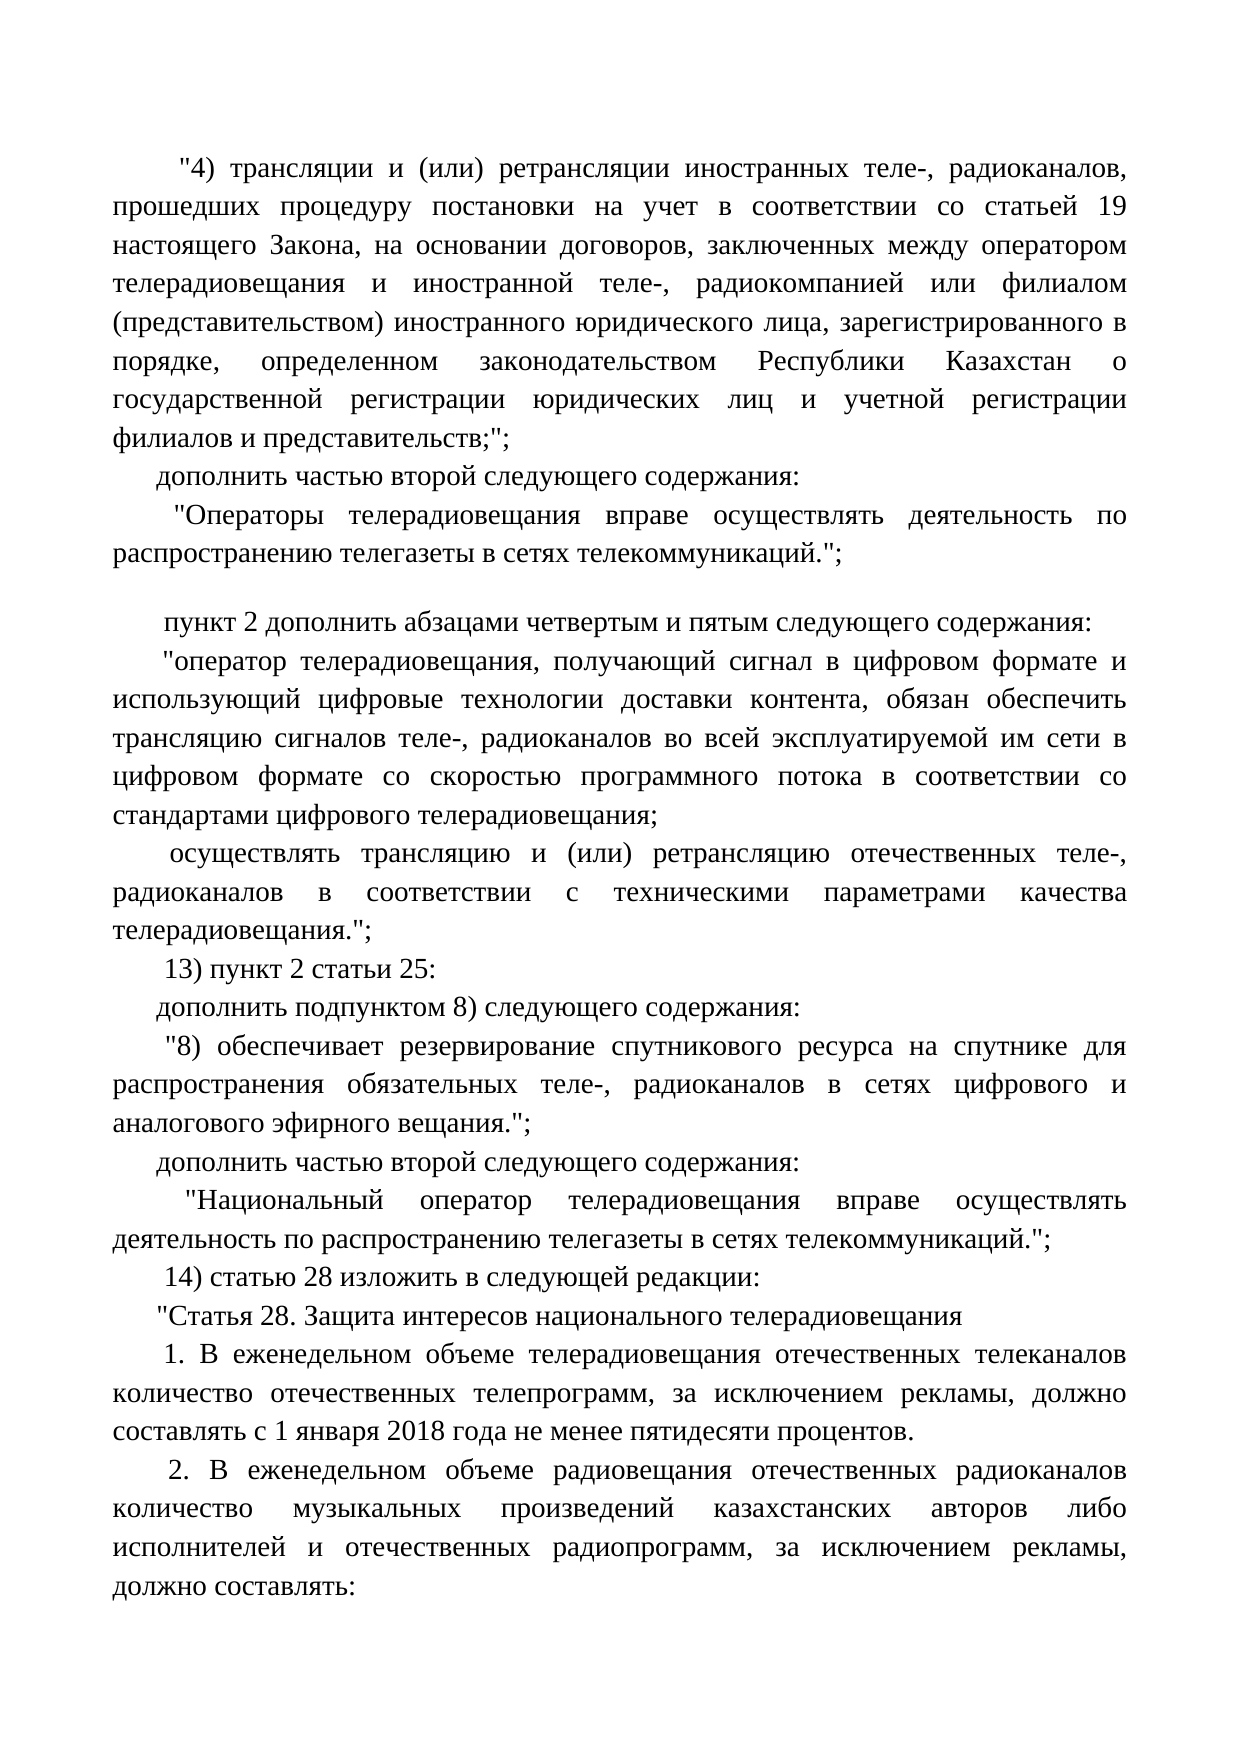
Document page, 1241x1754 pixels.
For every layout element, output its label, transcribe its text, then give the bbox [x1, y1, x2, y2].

text "4) трансляции и (или) ретрансляции иностранных теле-, радиоканалов, прошедших процедуру постановки на учет в соответствии со статьей 19 настоящего Закона, на основании договоров, заключенных между оператором телерадиовещания и иностранной теле-, радиокомпанией или филиалом (представительством) иностранного юридического лица, зарегистрированного в порядке, определенном законодательством Республики Казахстан о государственной регистрации юридических лиц и учетной регистрации филиалов и представительств;"; [112, 150, 1128, 453]
text 2. В еженедельном объеме радиовещания отечественных радиоканалов количество музыкальных произведений казахстанских авторов либо исполнителей и отечественных радиопрограмм, за исключением рекламы, должно составлять: [112, 1452, 1128, 1601]
text 1. В еженедельном объеме телерадиовещания отечественных телеканалов количество отечественных телепрограмм, за исключением рекламы, должно составлять с 1 января 2018 года не менее пятидесяти процентов. [112, 1336, 1128, 1447]
text осуществлять трансляцию и (или) ретрансляцию отечественных теле-, радиоканалов в соответствии с техническими параметрами качества телерадиовещания."; [112, 835, 1128, 946]
text "Статья 28. Защита интересов национального телерадиовещания [112, 1298, 1128, 1331]
text дополнить частью второй следующего содержания: [112, 458, 1128, 492]
text дополнить частью второй следующего содержания: [112, 1144, 1128, 1177]
text "Национальный оператор телерадиовещания вправе осуществлять деятельность по распространению телегазеты в сетях телекоммуникаций."; [112, 1182, 1128, 1254]
text "8) обеспечивает резервирование спутникового ресурса на спутнике для распространения обязательных теле-, радиоканалов в сетях цифрового и аналогового эфирного вещания."; [112, 1028, 1128, 1139]
text "Операторы телерадиовещания вправе осуществлять деятельность по распространению телегазеты в сетях телекоммуникаций."; [112, 497, 1128, 569]
text 14) статью 28 изложить в следующей редакции: [112, 1259, 1128, 1293]
text 13) пункт 2 статьи 25: [112, 951, 1128, 984]
text пункт 2 дополнить абзацами четвертым и пятым следующего содержания: [112, 604, 1128, 638]
text "оператор телерадиовещания, получающий сигнал в цифровом формате и использующий цифровые технологии доставки контента, обязан обеспечить трансляцию сигналов теле-, радиоканалов во всей эксплуатируемой им сети в цифровом формате со скоростью программного потока в соответствии со стандартами цифрового телерадиовещания; [112, 643, 1128, 830]
text дополнить подпунктом 8) следующего содержания: [112, 989, 1128, 1023]
